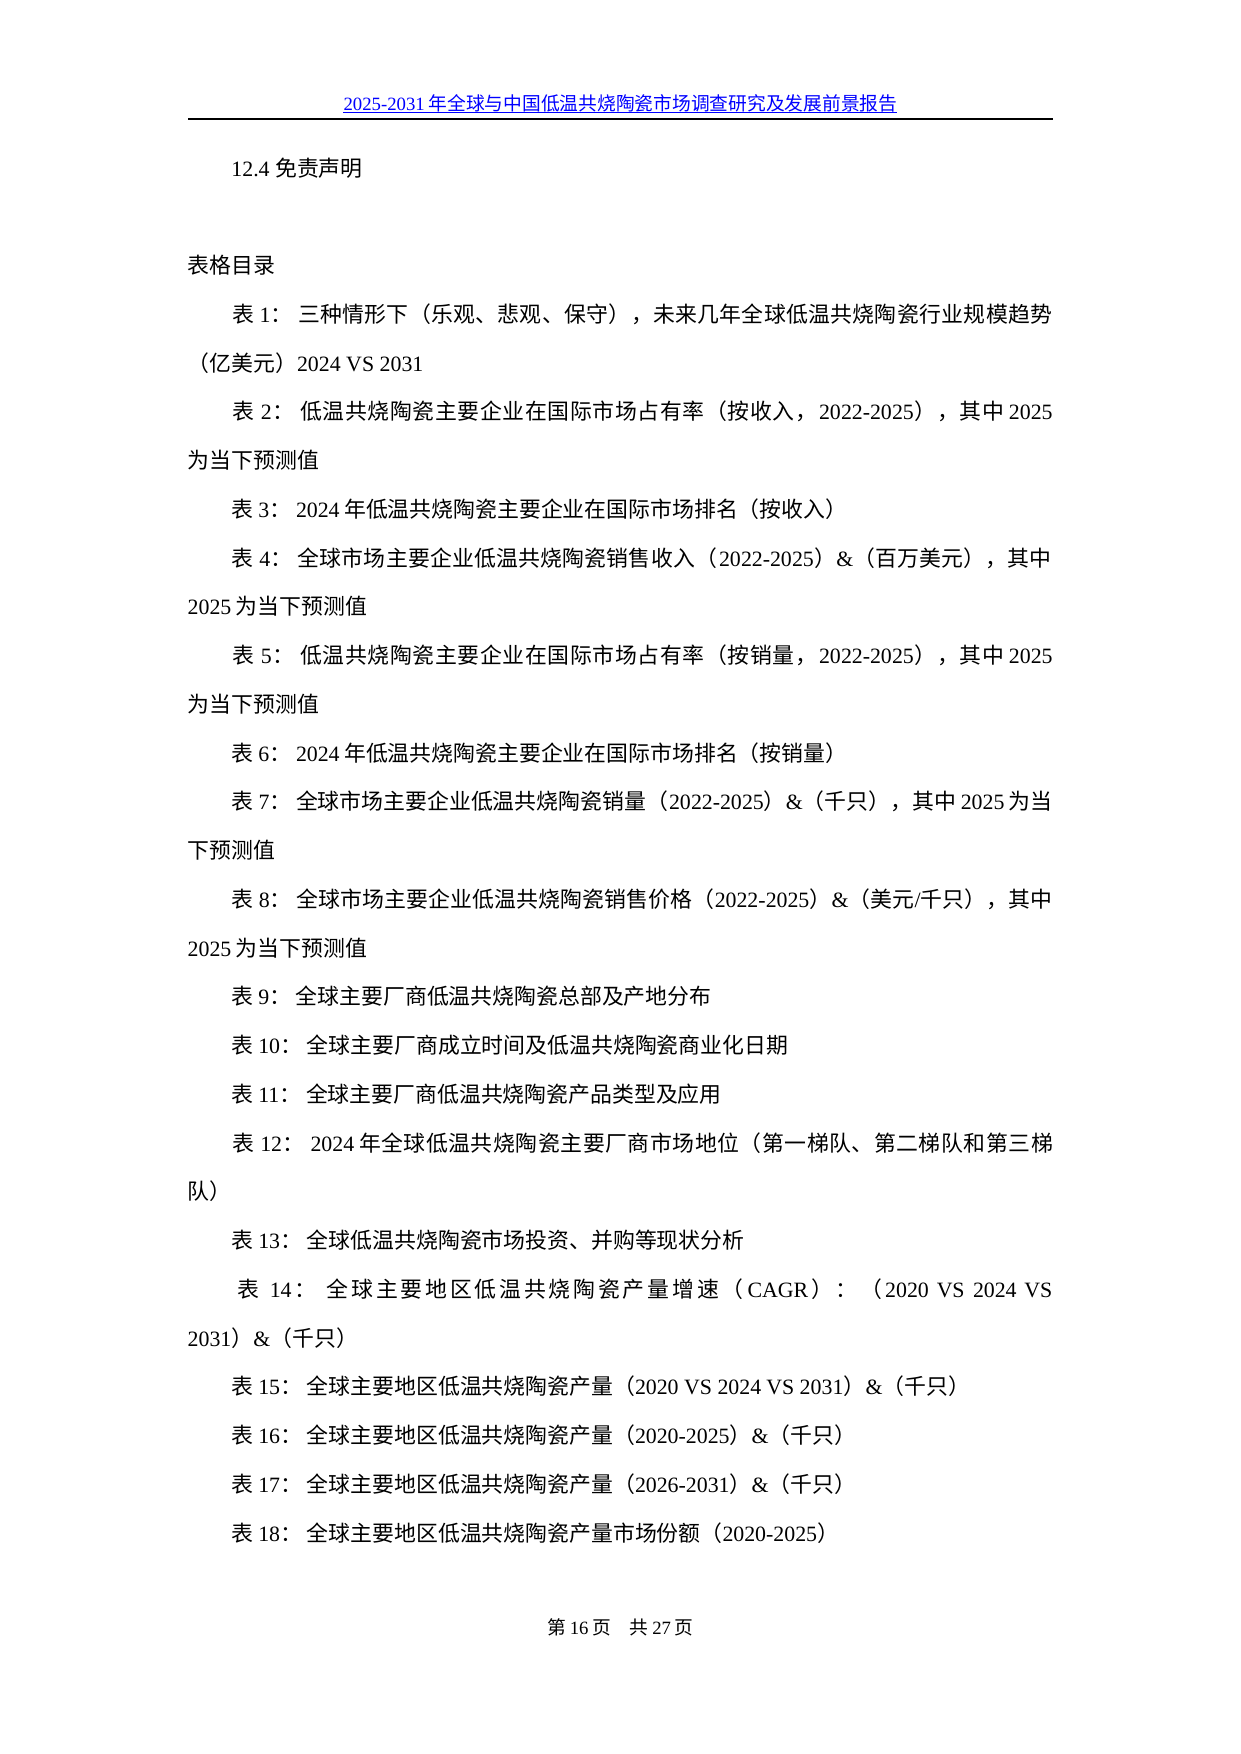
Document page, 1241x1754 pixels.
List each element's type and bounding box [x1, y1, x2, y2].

text [187, 150, 1053, 1548]
